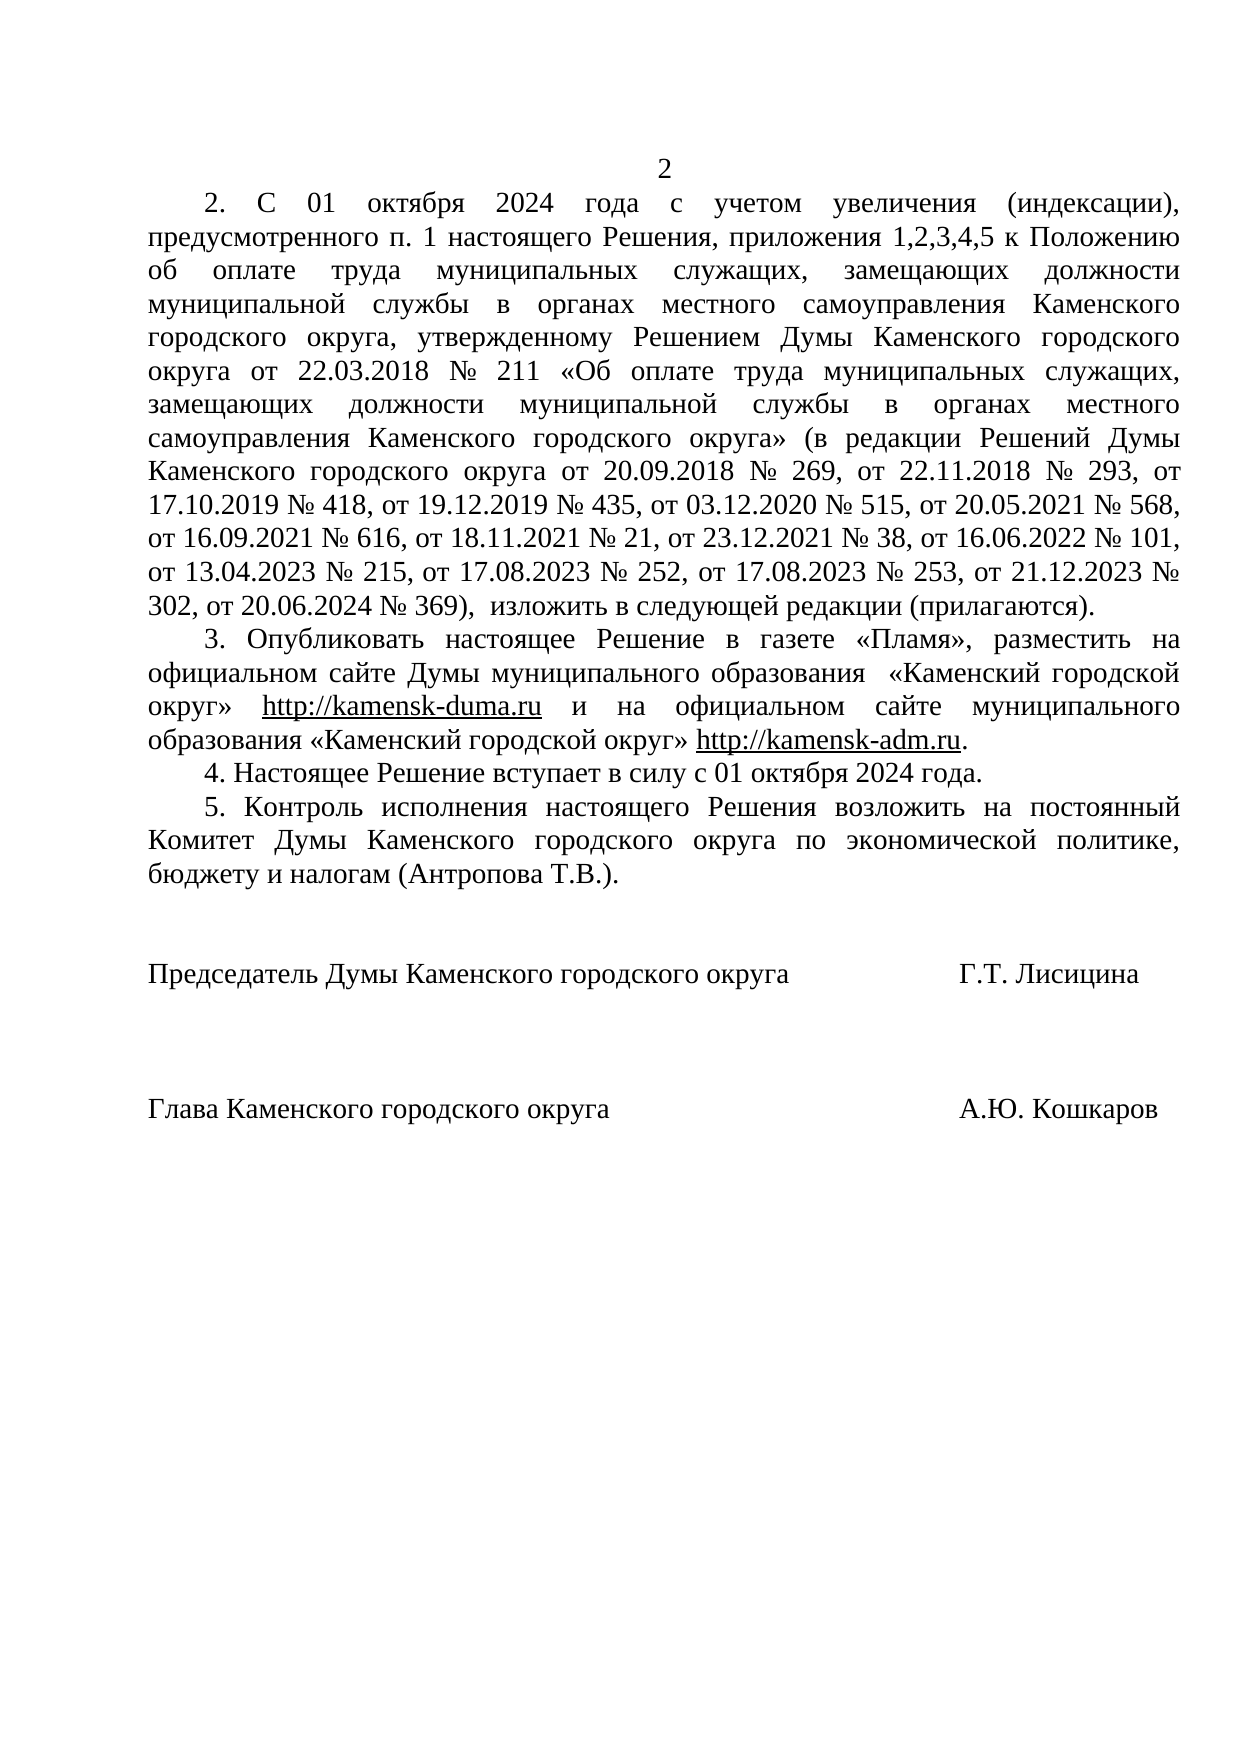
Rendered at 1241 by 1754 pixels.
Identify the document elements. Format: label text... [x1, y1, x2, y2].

text 4. Настоящее Решение вступает в силу с 01 октября 2024 года. [148, 755, 1181, 789]
text Председатель Думы Каменского городского округа Г.Т. Лисицина [148, 957, 1181, 990]
text 5. Контроль исполнения настоящего Решения возложить на постоянный Комитет Думы Каменского городского округа по экономической политике, бюджету и налогам (Антропова Т.В.). [148, 789, 1181, 889]
title 2. С 01 октября 2024 года с учетом увеличения (индексации), предусмотренного п. 1 настоящего Решения, приложения 1,2,3,4,5 к Положению об оплате труда муниципальных служащих, замещающих должности муниципальной службы в органах местного самоуправления Каменского городского округа, утвержденному Решением Думы Каменского городского округа от 22.03.2018 № 211 «Об оплате труда муниципальных служащих, замещающих должности муниципальной службы в органах местного самоуправления Каменского городского округа» (в редакции Решений Думы Каменского городского округа от 20.09.2018 № 269, от 22.11.2018 № 293, от 17.10.2019 № 418, от 19.12.2019 № 435, от 03.12.2020 № 515, от 20.05.2021 № 568, от 16.09.2021 № 616, от 18.11.2021 № 21, от 23.12.2021 № 38, от 16.06.2022 № 101, от 13.04.2023 № 215, от 17.08.2023 № 252, от 17.08.2023 № 253, от 21.12.2023 № 302, от 20.06.2024 № 369), изложить в следующей редакции (прилагаются). [148, 185, 1181, 621]
text 3. Опубликовать настоящее Решение в газете «Пламя», разместить на официальном сайте Думы муниципального образования «Каменский городской округ» http://kamensk-duma.ru и на официальном сайте муниципального образования «Каменский городской округ» http://kamensk-adm.ru. [148, 621, 1181, 755]
text Глава Каменского городского округа А.Ю. Кошкаров [148, 1091, 1181, 1124]
title 2 [148, 152, 1181, 185]
